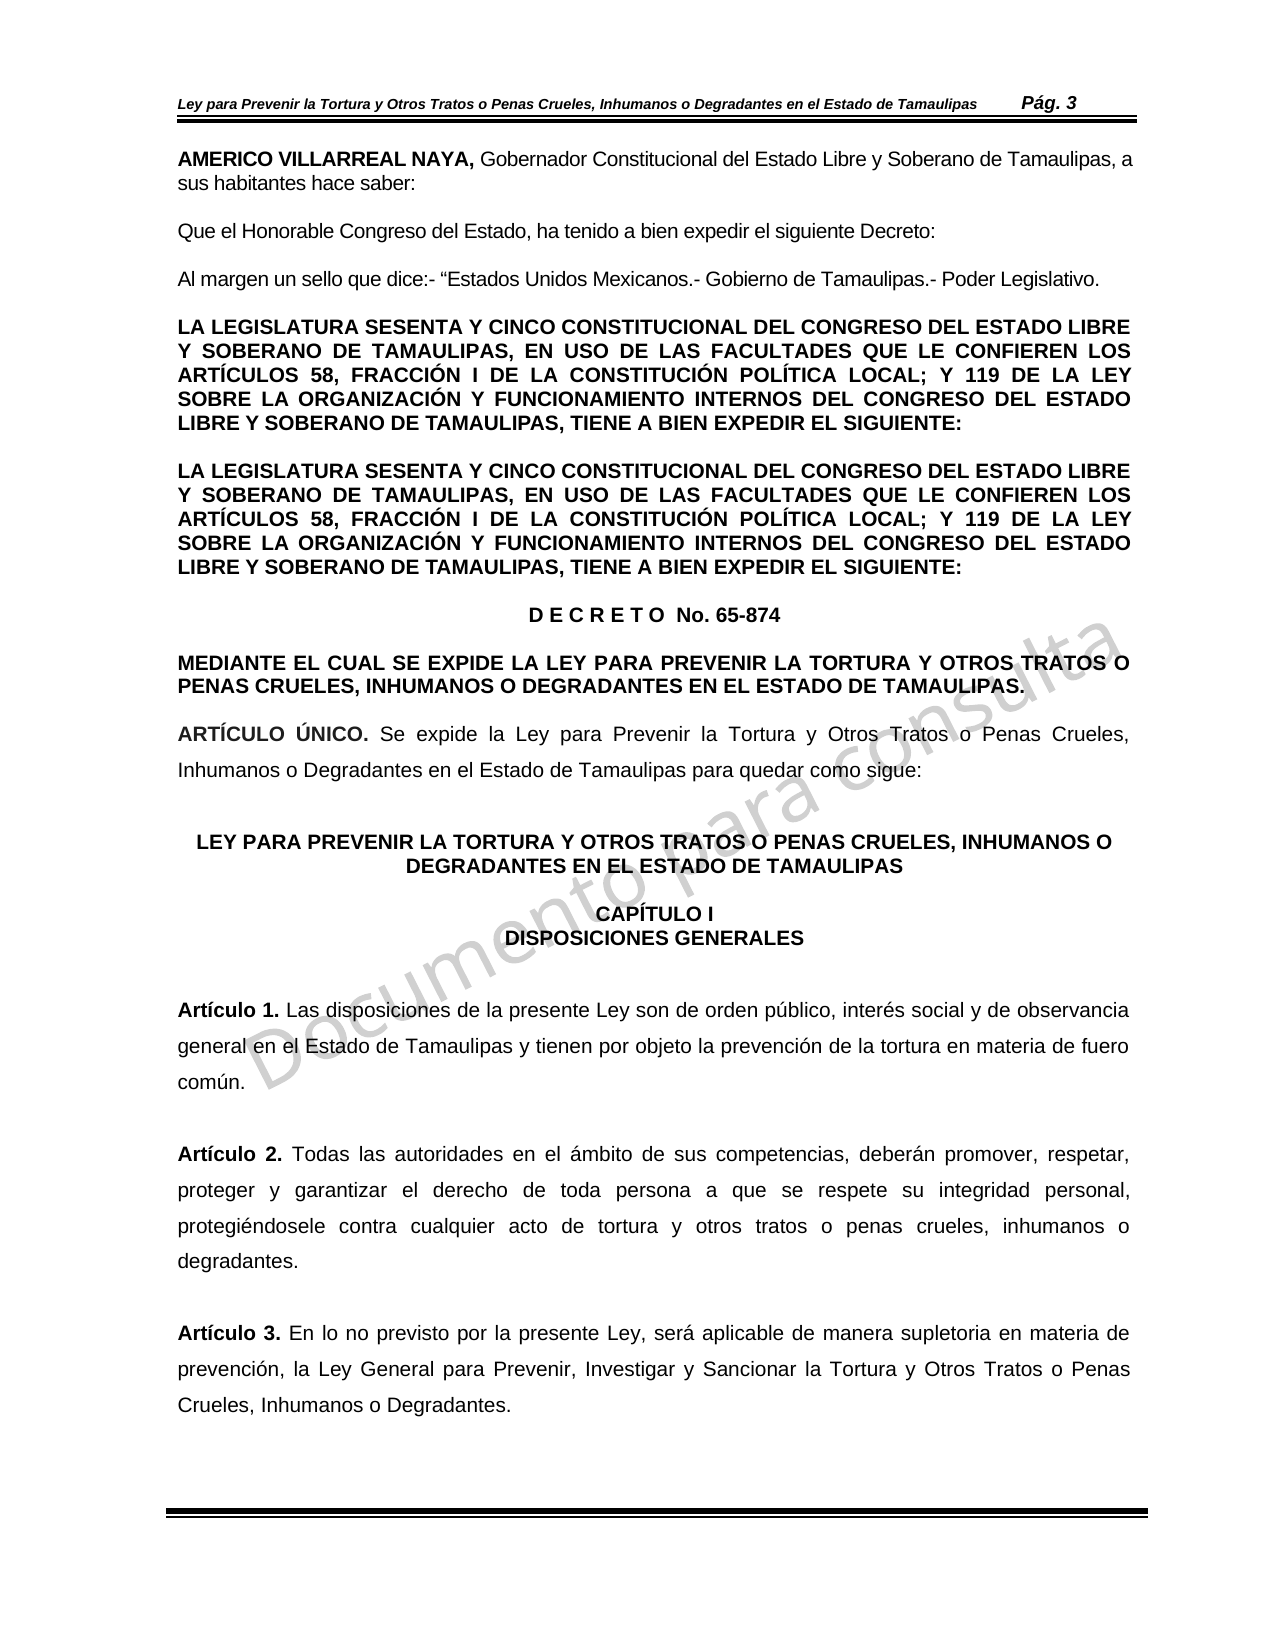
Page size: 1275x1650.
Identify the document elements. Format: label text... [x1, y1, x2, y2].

text MEDIANTE EL CUAL SE EXPIDE LA LEY PARA PREVENIR LA TORTURA Y OTROS TRATOS O PENAS CRUELES, INHUMANOS O DEGRADANTES EN EL ESTADO DE TAMAULIPAS. [177, 650, 1132, 698]
text Al margen un sello que dice:- “Estados Unidos Mexicanos.- Gobierno de Tamaulipas.- Poder Legislativo. [177, 267, 1137, 291]
text ARTÍCULO ÚNICO. Se expide la Ley para Prevenir la Tortura y Otros Tratos o Penas Crueles, Inhumanos o Degradantes en el Estado de Tamaulipas para quedar como sigue: [177, 722, 1132, 782]
text Que el Honorable Congreso del Estado, ha tenido a bien expedir el siguiente Decreto: [177, 219, 1137, 243]
text D E C R E T O No. 65-874 [177, 602, 1132, 626]
text LEY PARA PREVENIR LA TORTURA Y OTROS TRATOS O PENAS CRUELES, INHUMANOS O DEGRADANTES EN EL ESTADO DE TAMAULIPAS [177, 830, 1132, 878]
text Artículo 1. Las disposiciones de la presente Ley son de orden público, interés social y de observancia general en el Estado de Tamaulipas y tienen por objeto la prevención de la tortura en materia de fuero común. [177, 998, 1132, 1094]
text CAPÍTULO I [177, 902, 1132, 926]
text LA LEGISLATURA SESENTA Y CINCO CONSTITUCIONAL DEL CONGRESO DEL ESTADO LIBRE Y SOBERANO DE TAMAULIPAS, EN USO DE LAS FACULTADES QUE LE CONFIEREN LOS ARTÍCULOS 58, FRACCIÓN I DE LA CONSTITUCIÓN POLÍTICA LOCAL; Y 119 DE LA LEY SOBRE LA ORGANIZACIÓN Y FUNCIONAMIENTO INTERNOS DEL CONGRESO DEL ESTADO LIBRE Y SOBERANO DE TAMAULIPAS, TIENE A BIEN EXPEDIR EL SIGUIENTE: [177, 459, 1132, 578]
text AMERICO VILLARREAL NAYA, Gobernador Constitucional del Estado Libre y Soberano de Tamaulipas, a sus habitantes hace saber: [177, 147, 1137, 195]
text Artículo 2. Todas las autoridades en el ámbito de sus competencias, deberán promover, respetar, proteger y garantizar el derecho de toda persona a que se respete su integridad personal, protegiéndosele contra cualquier acto de tortura y otros tratos o penas crueles, inhumanos o degradantes. [177, 1142, 1132, 1273]
text Artículo 3. En lo no previsto por la presente Ley, será aplicable de manera supletoria en materia de prevención, la Ley General para Prevenir, Investigar y Sancionar la Tortura y Otros Tratos o Penas Crueles, Inhumanos o Degradantes. [177, 1321, 1132, 1417]
text DISPOSICIONES GENERALES [177, 926, 1132, 950]
text LA LEGISLATURA SESENTA Y CINCO CONSTITUCIONAL DEL CONGRESO DEL ESTADO LIBRE Y SOBERANO DE TAMAULIPAS, EN USO DE LAS FACULTADES QUE LE CONFIEREN LOS ARTÍCULOS 58, FRACCIÓN I DE LA CONSTITUCIÓN POLÍTICA LOCAL; Y 119 DE LA LEY SOBRE LA ORGANIZACIÓN Y FUNCIONAMIENTO INTERNOS DEL CONGRESO DEL ESTADO LIBRE Y SOBERANO DE TAMAULIPAS, TIENE A BIEN EXPEDIR EL SIGUIENTE: [177, 315, 1132, 435]
